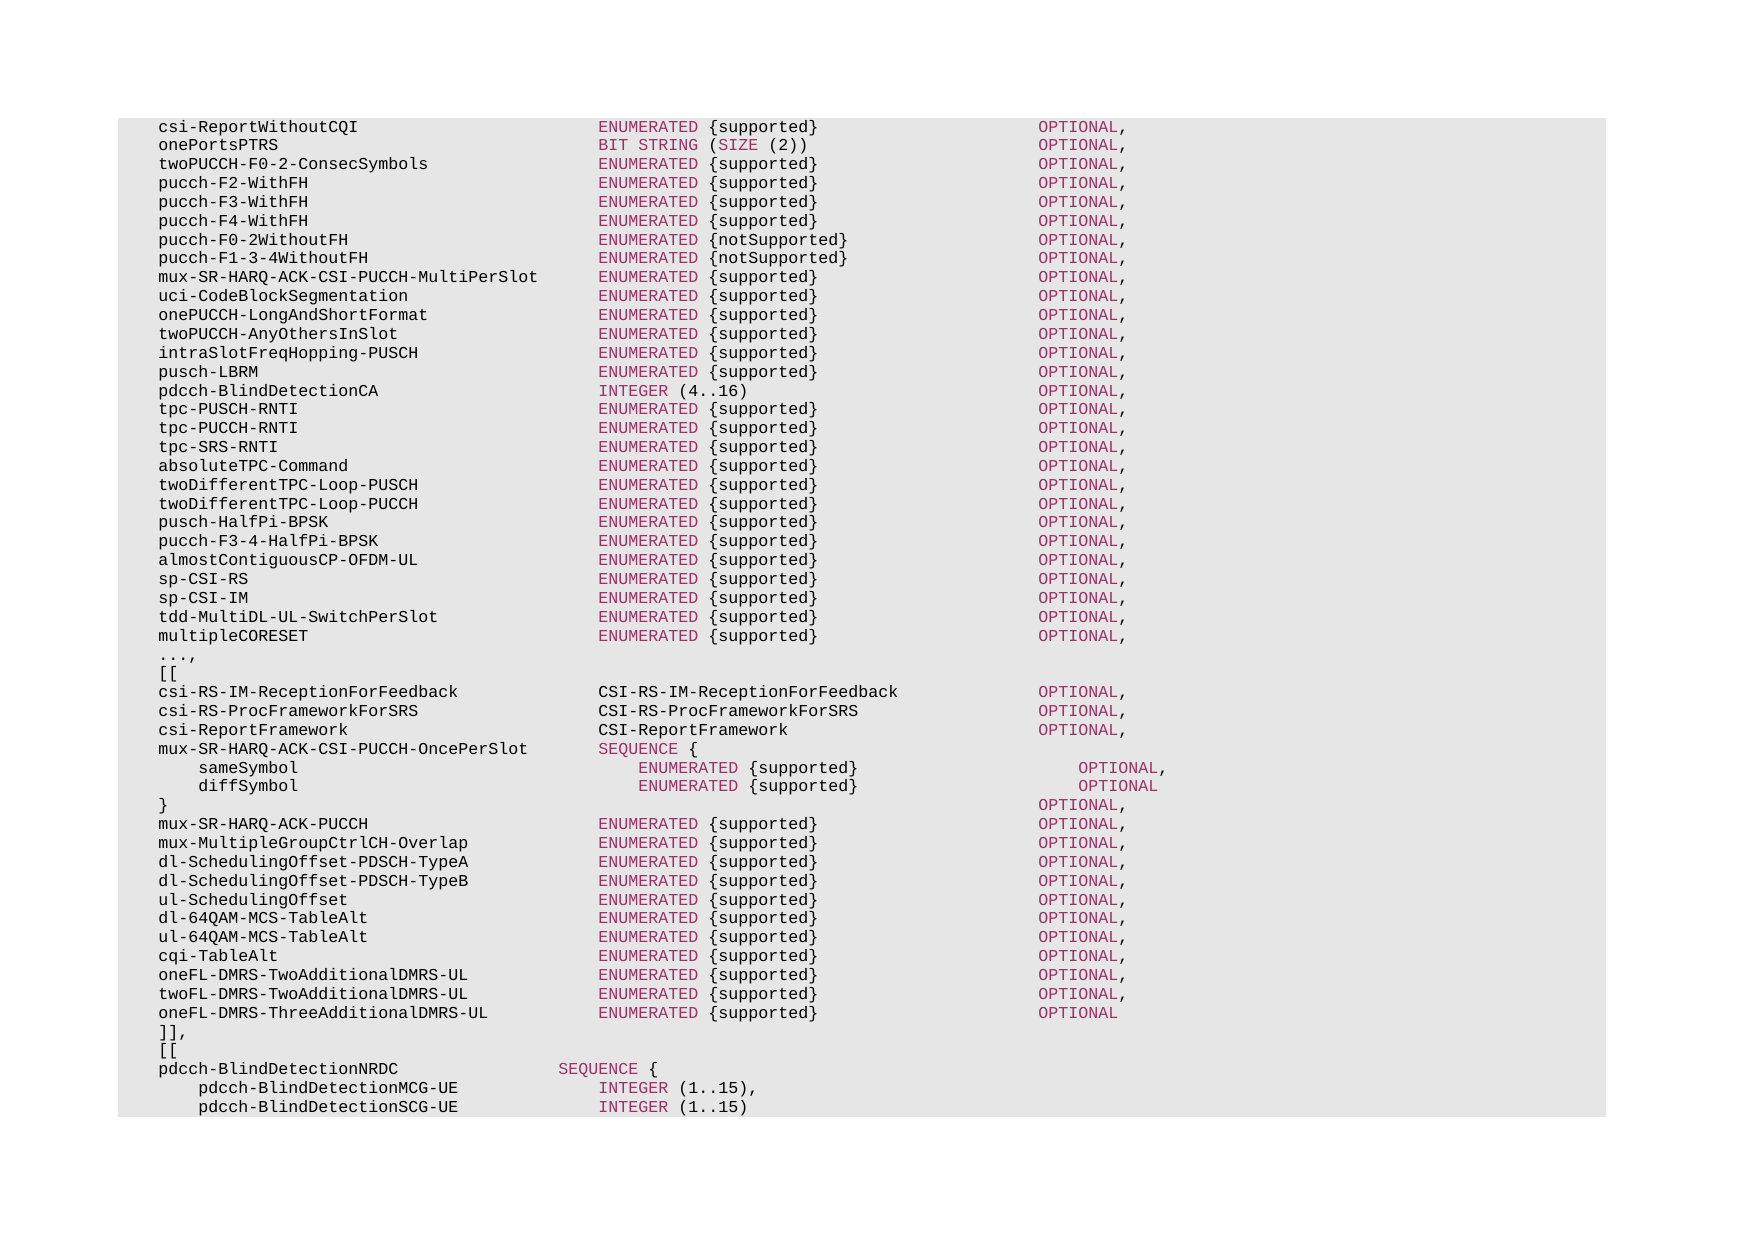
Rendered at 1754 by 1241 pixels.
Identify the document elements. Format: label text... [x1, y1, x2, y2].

text pucch-F1-3-4WithoutFH ENUMERATED {notSupported} OPTIONAL, [118, 250, 1606, 269]
text tpc-PUCCH-RNTI ENUMERATED {supported} OPTIONAL, [118, 420, 1606, 439]
text tpc-PUSCH-RNTI ENUMERATED {supported} OPTIONAL, [118, 401, 1606, 420]
text } OPTIONAL, [118, 797, 1606, 816]
text mux-SR-HARQ-ACK-CSI-PUCCH-MultiPerSlot ENUMERATED {supported} OPTIONAL, [118, 269, 1606, 288]
text pusch-HalfPi-BPSK ENUMERATED {supported} OPTIONAL, [118, 514, 1606, 533]
text pusch-LBRM ENUMERATED {supported} OPTIONAL, [118, 363, 1606, 382]
text tpc-SRS-RNTI ENUMERATED {supported} OPTIONAL, [118, 439, 1606, 457]
text twoPUCCH-F0-2-ConsecSymbols ENUMERATED {supported} OPTIONAL, [118, 156, 1606, 175]
text cqi-TableAlt ENUMERATED {supported} OPTIONAL, [118, 948, 1606, 967]
text pucch-F3-WithFH ENUMERATED {supported} OPTIONAL, [118, 193, 1606, 212]
text pdcch-BlindDetectionMCG-UE INTEGER (1..15), [118, 1080, 1606, 1098]
text mux-SR-HARQ-ACK-CSI-PUCCH-OncePerSlot SEQUENCE { [118, 740, 1606, 759]
text csi-ReportWithoutCQI ENUMERATED {supported} OPTIONAL, [118, 118, 1606, 137]
text tdd-MultiDL-UL-SwitchPerSlot ENUMERATED {supported} OPTIONAL, [118, 608, 1606, 627]
text ul-64QAM-MCS-TableAlt ENUMERATED {supported} OPTIONAL, [118, 929, 1606, 948]
text ..., [118, 646, 1606, 665]
text dl-SchedulingOffset-PDSCH-TypeA ENUMERATED {supported} OPTIONAL, [118, 853, 1606, 872]
text sameSymbol ENUMERATED {supported} OPTIONAL, [118, 759, 1606, 778]
text pucch-F2-WithFH ENUMERATED {supported} OPTIONAL, [118, 175, 1606, 193]
text multipleCORESET ENUMERATED {supported} OPTIONAL, [118, 627, 1606, 646]
text onePUCCH-LongAndShortFormat ENUMERATED {supported} OPTIONAL, [118, 307, 1606, 326]
text ]], [118, 1023, 1606, 1042]
text pucch-F4-WithFH ENUMERATED {supported} OPTIONAL, [118, 212, 1606, 231]
text oneFL-DMRS-ThreeAdditionalDMRS-UL ENUMERATED {supported} OPTIONAL [118, 1004, 1606, 1023]
text dl-64QAM-MCS-TableAlt ENUMERATED {supported} OPTIONAL, [118, 910, 1606, 929]
text csi-ReportFramework CSI-ReportFramework OPTIONAL, [118, 721, 1606, 740]
text sp-CSI-RS ENUMERATED {supported} OPTIONAL, [118, 571, 1606, 589]
text intraSlotFreqHopping-PUSCH ENUMERATED {supported} OPTIONAL, [118, 344, 1606, 363]
text csi-RS-IM-ReceptionForFeedback CSI-RS-IM-ReceptionForFeedback OPTIONAL, [118, 684, 1606, 703]
text [[ [118, 1042, 1606, 1061]
text twoFL-DMRS-TwoAdditionalDMRS-UL ENUMERATED {supported} OPTIONAL, [118, 985, 1606, 1004]
text mux-MultipleGroupCtrlCH-Overlap ENUMERATED {supported} OPTIONAL, [118, 834, 1606, 853]
text twoPUCCH-AnyOthersInSlot ENUMERATED {supported} OPTIONAL, [118, 326, 1606, 344]
text uci-CodeBlockSegmentation ENUMERATED {supported} OPTIONAL, [118, 288, 1606, 307]
text twoDifferentTPC-Loop-PUSCH ENUMERATED {supported} OPTIONAL, [118, 476, 1606, 495]
text mux-SR-HARQ-ACK-PUCCH ENUMERATED {supported} OPTIONAL, [118, 816, 1606, 834]
text almostContiguousCP-OFDM-UL ENUMERATED {supported} OPTIONAL, [118, 552, 1606, 571]
text diffSymbol ENUMERATED {supported} OPTIONAL [118, 778, 1606, 797]
text pdcch-BlindDetectionSCG-UE INTEGER (1..15) [118, 1098, 1606, 1117]
text dl-SchedulingOffset-PDSCH-TypeB ENUMERATED {supported} OPTIONAL, [118, 872, 1606, 891]
text twoDifferentTPC-Loop-PUCCH ENUMERATED {supported} OPTIONAL, [118, 495, 1606, 514]
text onePortsPTRS BIT STRING (SIZE (2)) OPTIONAL, [118, 137, 1606, 156]
text absoluteTPC-Command ENUMERATED {supported} OPTIONAL, [118, 457, 1606, 476]
text [[ [118, 665, 1606, 684]
text oneFL-DMRS-TwoAdditionalDMRS-UL ENUMERATED {supported} OPTIONAL, [118, 967, 1606, 985]
text pdcch-BlindDetectionCA INTEGER (4..16) OPTIONAL, [118, 382, 1606, 401]
text pucch-F0-2WithoutFH ENUMERATED {notSupported} OPTIONAL, [118, 231, 1606, 250]
text csi-RS-ProcFrameworkForSRS CSI-RS-ProcFrameworkForSRS OPTIONAL, [118, 703, 1606, 721]
text sp-CSI-IM ENUMERATED {supported} OPTIONAL, [118, 589, 1606, 608]
text ul-SchedulingOffset ENUMERATED {supported} OPTIONAL, [118, 891, 1606, 910]
text pdcch-BlindDetectionNRDC SEQUENCE { [118, 1061, 1606, 1080]
text pucch-F3-4-HalfPi-BPSK ENUMERATED {supported} OPTIONAL, [118, 533, 1606, 552]
